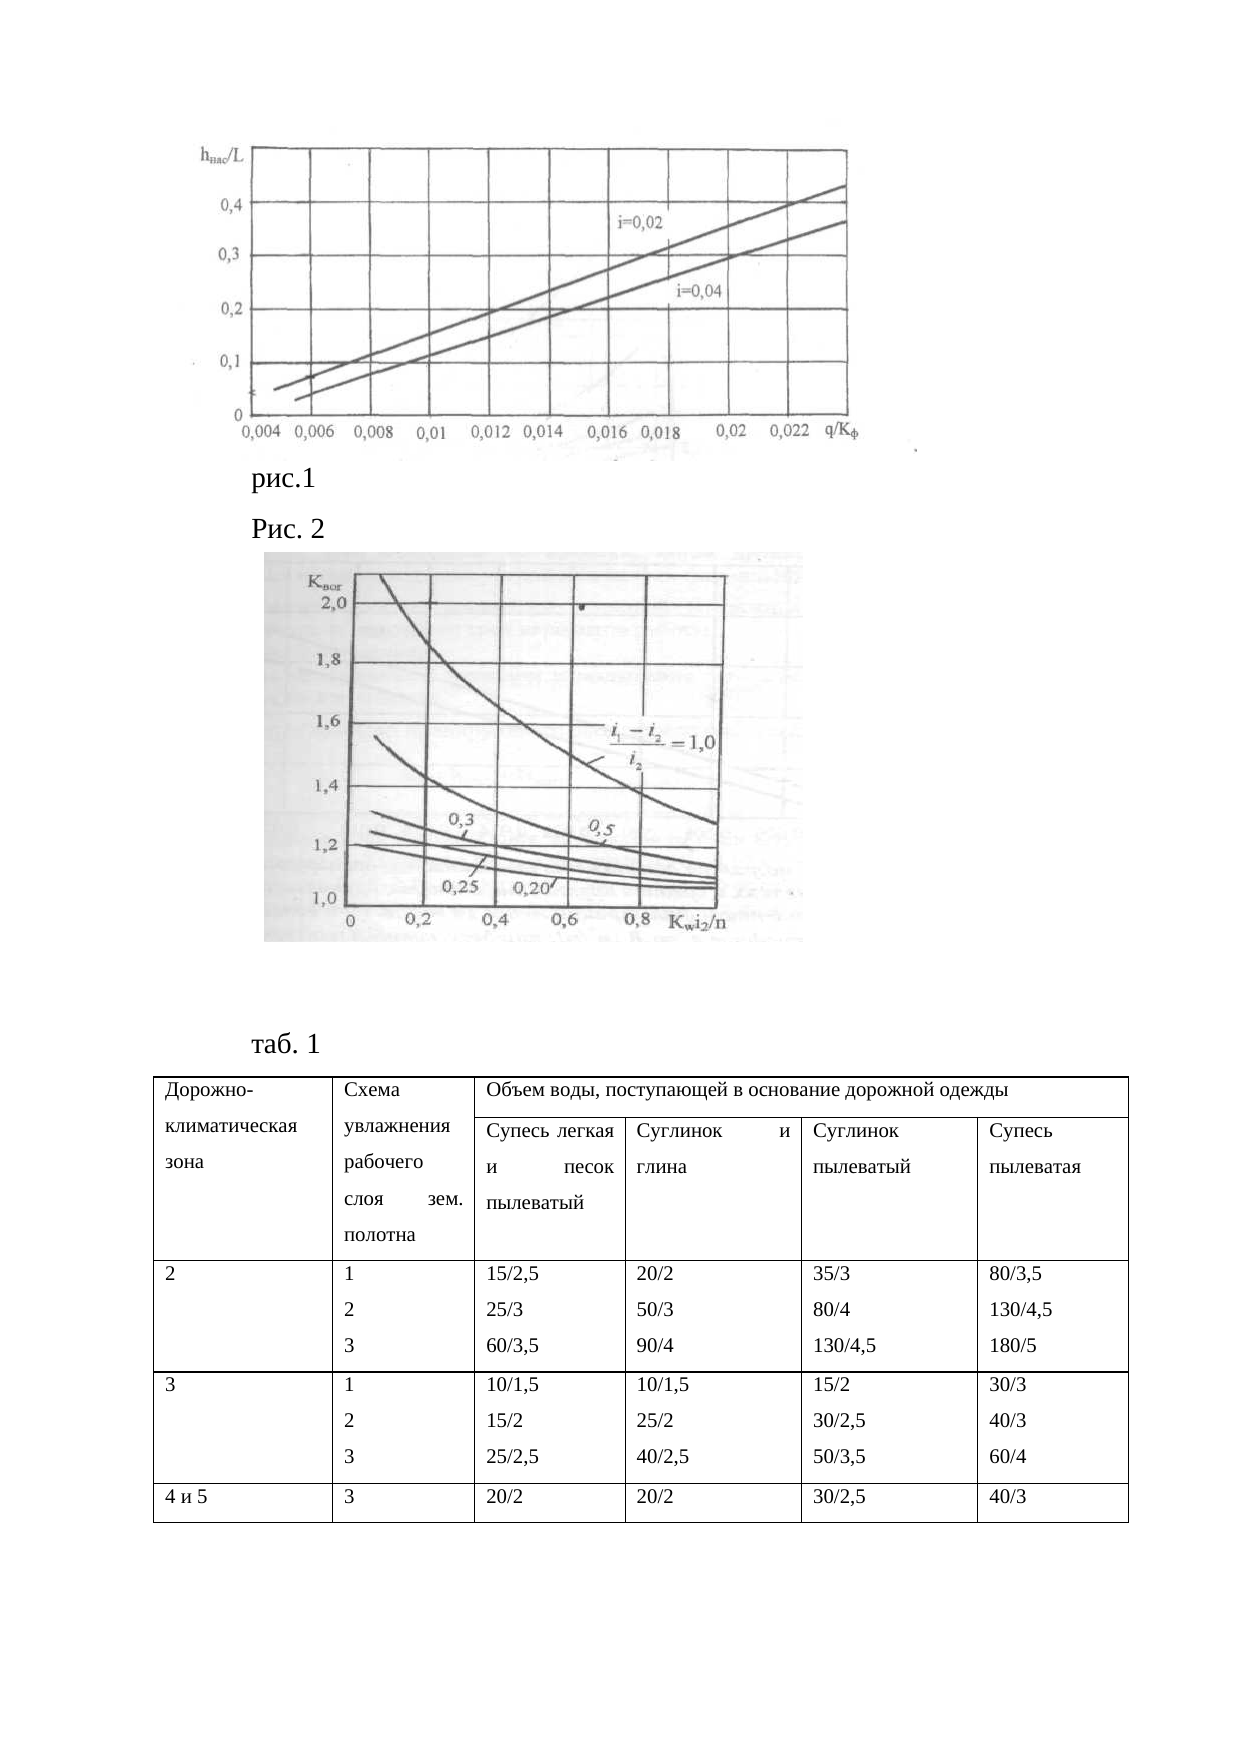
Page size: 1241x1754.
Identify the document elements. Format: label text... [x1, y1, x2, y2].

table_cell 30/2,5 [802, 1484, 977, 1522]
table_cell 30/3 40/3 60/4 [978, 1373, 1128, 1483]
picture [177, 118, 917, 461]
table_cell 4 и 5 [154, 1484, 332, 1522]
table_header Схема увлажнения рабочего слоя зем. полотна [333, 1078, 474, 1260]
table_cell 3 [154, 1373, 332, 1483]
table_cell 10/1,5 15/2 25/2,5 [475, 1373, 625, 1483]
table_cell Супесь легкая и песок пылеватый [475, 1118, 625, 1260]
table_cell Суглинок пылеватый [802, 1118, 977, 1260]
table_cell 15/2,5 25/3 60/3,5 [475, 1261, 625, 1371]
text рис.1 [177, 460, 1152, 494]
table_cell 80/3,5 130/4,5 180/5 [978, 1261, 1128, 1371]
table_cell 35/3 80/4 130/4,5 [802, 1261, 977, 1371]
table_cell 1 2 3 [333, 1261, 474, 1371]
table_cell 20/2 50/3 90/4 [626, 1261, 801, 1371]
table_cell 2 [154, 1261, 332, 1371]
table_cell Суглинок и глина [626, 1118, 801, 1260]
table_cell 1 2 3 [333, 1373, 474, 1483]
picture [264, 552, 803, 942]
table_cell 20/2 [475, 1484, 625, 1522]
table_cell 40/3 [978, 1484, 1128, 1522]
table_cell 3 [333, 1484, 474, 1522]
table_header Объем воды, поступающей в основание дорожной одежды [475, 1078, 1128, 1117]
table_cell 20/2 [626, 1484, 801, 1522]
table_header Дорожно-климатическая зона [154, 1078, 332, 1260]
table_cell 15/2 30/2,5 50/3,5 [802, 1373, 977, 1483]
table_cell Супесь пылеватая [978, 1118, 1128, 1260]
table_cell 10/1,5 25/2 40/2,5 [626, 1373, 801, 1483]
text таб. 1 [177, 1026, 1152, 1059]
text Рис. 2 [177, 511, 1152, 544]
